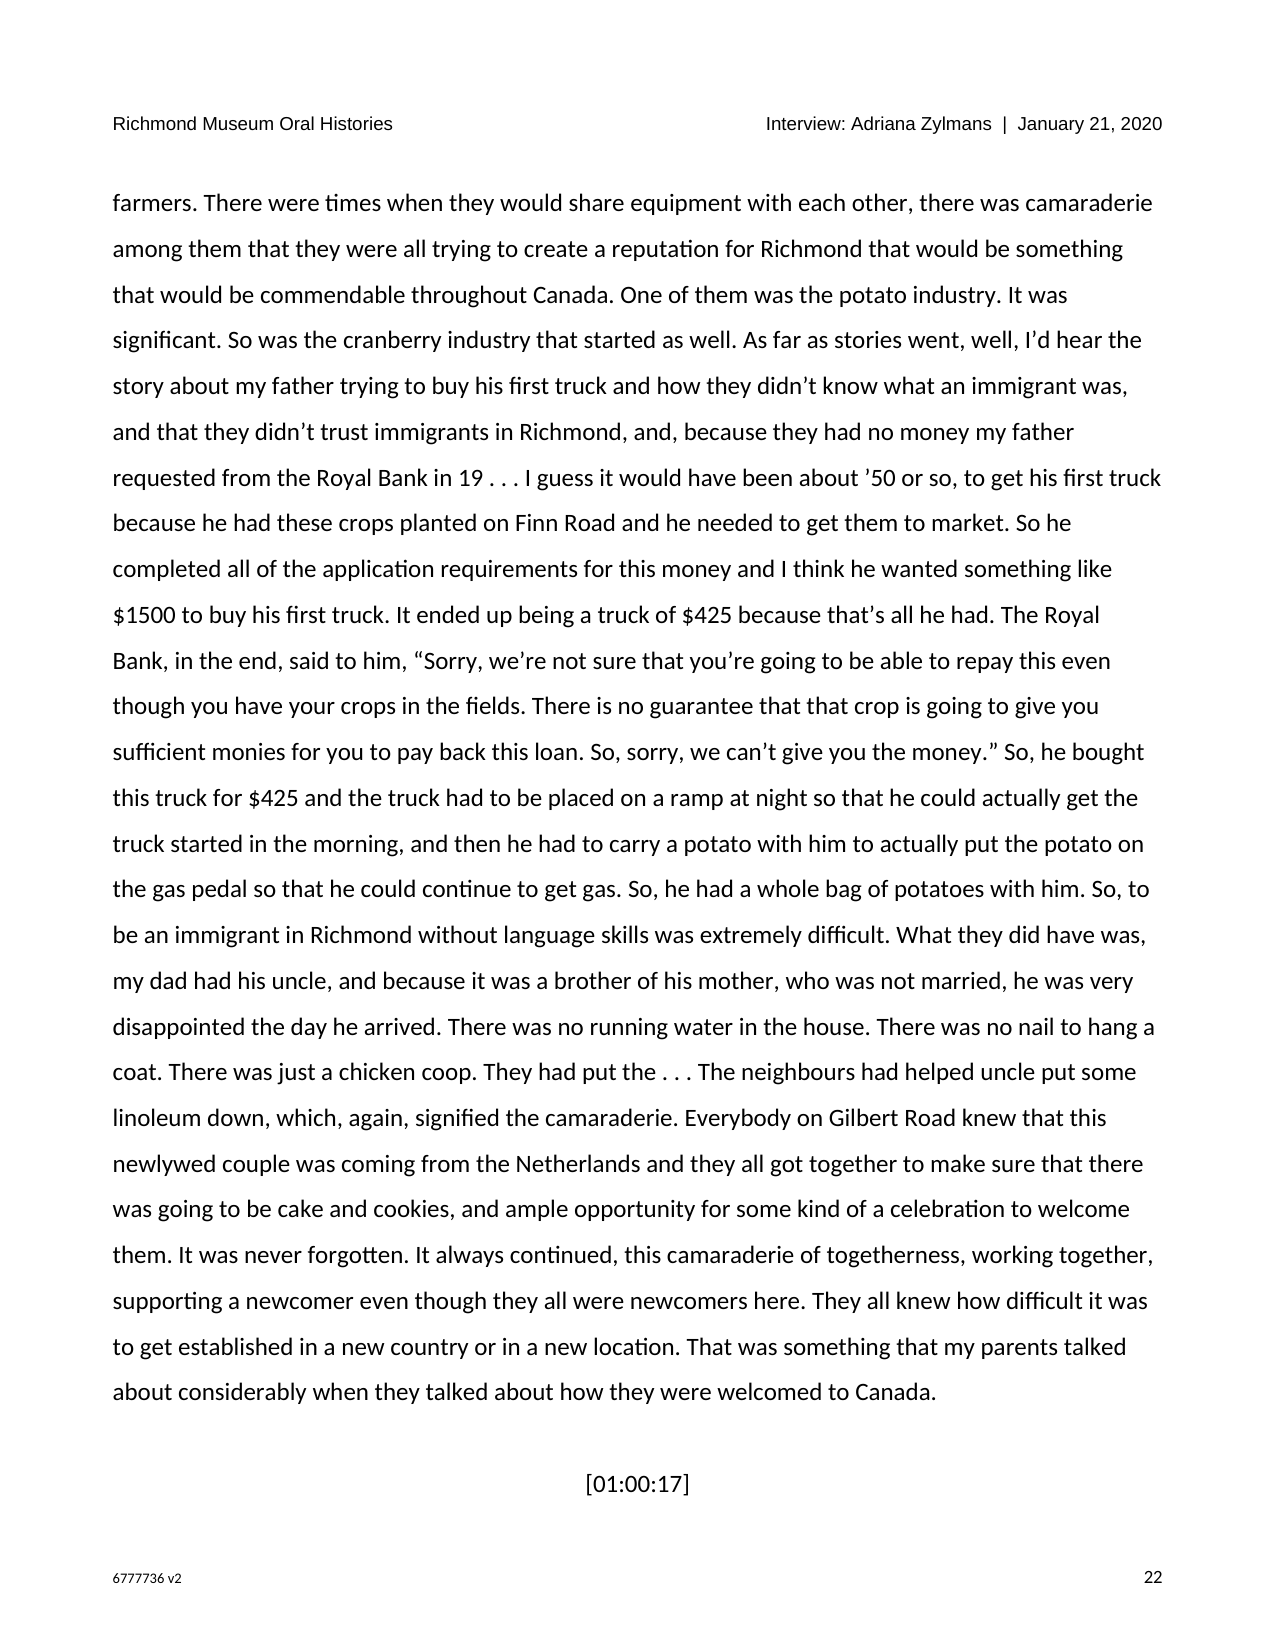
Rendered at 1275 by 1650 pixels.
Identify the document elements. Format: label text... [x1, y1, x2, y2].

text [01:00:17] [112, 1468, 1162, 1498]
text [112, 187, 1162, 1407]
